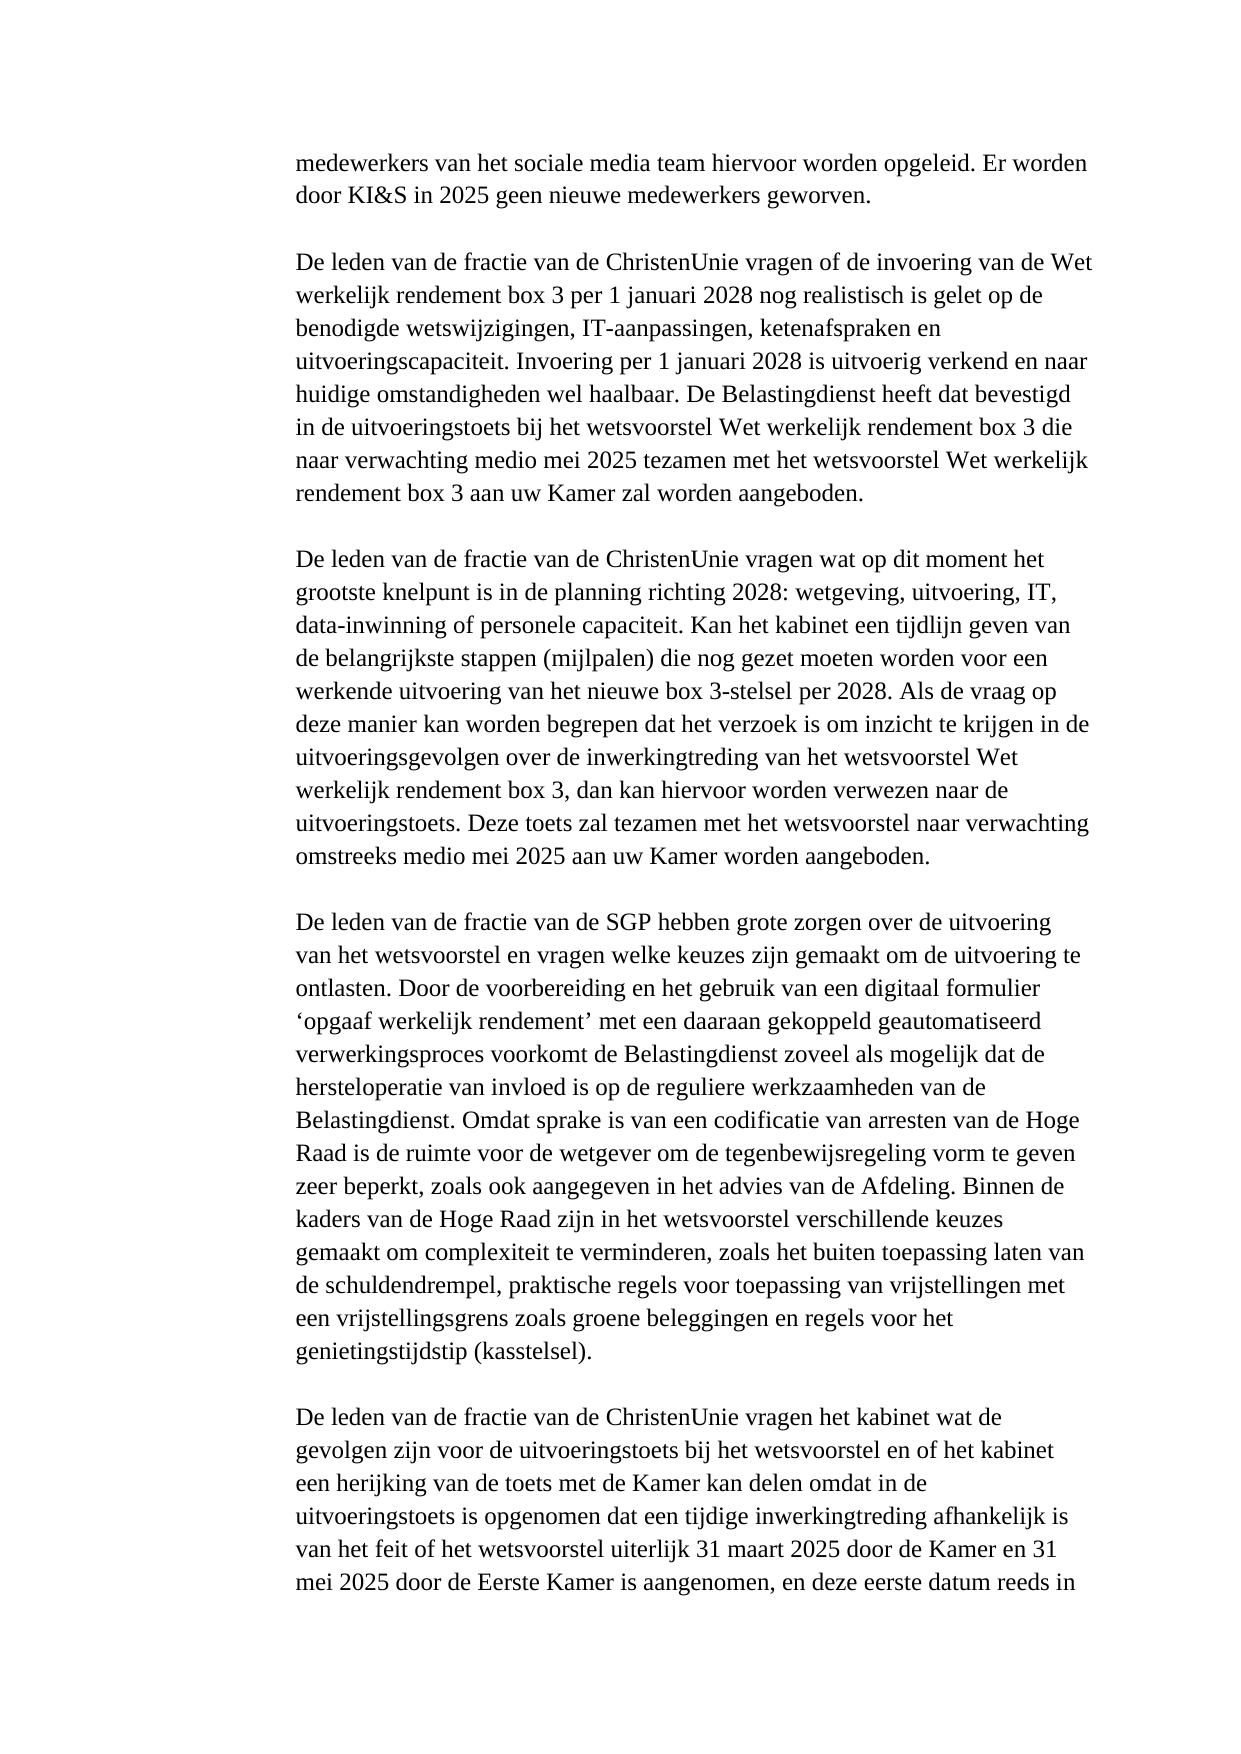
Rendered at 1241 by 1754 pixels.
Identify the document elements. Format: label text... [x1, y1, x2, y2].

text De leden van de fractie van de SGP hebben grote zorgen over de uitvoering van het wetsvoorstel en vragen welke keuzes zijn gemaakt om de uitvoering te ontlasten. Door de voorbereiding en het gebruik van een digitaal formulier ‘opgaaf werkelijk rendement’ met een daaraan gekoppeld geautomatiseerd verwerkingsproces voorkomt de Belastingdienst zoveel als mogelijk dat de hersteloperatie van invloed is op de reguliere werkzaamheden van de Belastingdienst. Omdat sprake is van een codificatie van arresten van de Hoge Raad is de ruimte voor de wetgever om de tegenbewijsregeling vorm te geven zeer beperkt, zoals ook aangegeven in het advies van de Afdeling. Binnen de kaders van de Hoge Raad zijn in het wetsvoorstel verschillende keuzes gemaakt om complexiteit te verminderen, zoals het buiten toepassing laten van de schuldendrempel, praktische regels voor toepassing van vrijstellingen met een vrijstellingsgrens zoals groene beleggingen en regels voor het genietingstijdstip (kasstelsel). [295, 907, 1093, 1365]
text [295, 1402, 1093, 1596]
text De leden van de fractie van de ChristenUnie vragen of de invoering van de Wet werkelijk rendement box 3 per 1 januari 2028 nog realistisch is gelet op de benodigde wetswijzigingen, IT-aanpassingen, ketenafspraken en uitvoeringscapaciteit. Invoering per 1 januari 2028 is uitvoerig verkend en naar huidige omstandigheden wel haalbaar. De Belastingdienst heeft dat bevestigd in de uitvoeringstoets bij het wetsvoorstel Wet werkelijk rendement box 3 die naar verwachting medio mei 2025 tezamen met het wetsvoorstel Wet werkelijk rendement box 3 aan uw Kamer zal worden aangeboden. [295, 247, 1093, 507]
text De leden van de fractie van de ChristenUnie vragen wat op dit moment het grootste knelpunt is in de planning richting 2028: wetgeving, uitvoering, IT, data-inwinning of personele capaciteit. Kan het kabinet een tijdlijn geven van de belangrijkste stappen (mijlpalen) die nog gezet moeten worden voor een werkende uitvoering van het nieuwe box 3-stelsel per 2028. Als de vraag op deze manier kan worden begrepen dat het verzoek is om inzicht te krijgen in de uitvoeringsgevolgen over de inwerkingtreding van het wetsvoorstel Wet werkelijk rendement box 3, dan kan hiervoor worden verwezen naar de uitvoeringstoets. Deze toets zal tezamen met het wetsvoorstel naar verwachting omstreeks medio mei 2025 aan uw Kamer worden aangeboden. [295, 544, 1093, 870]
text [295, 148, 1093, 209]
